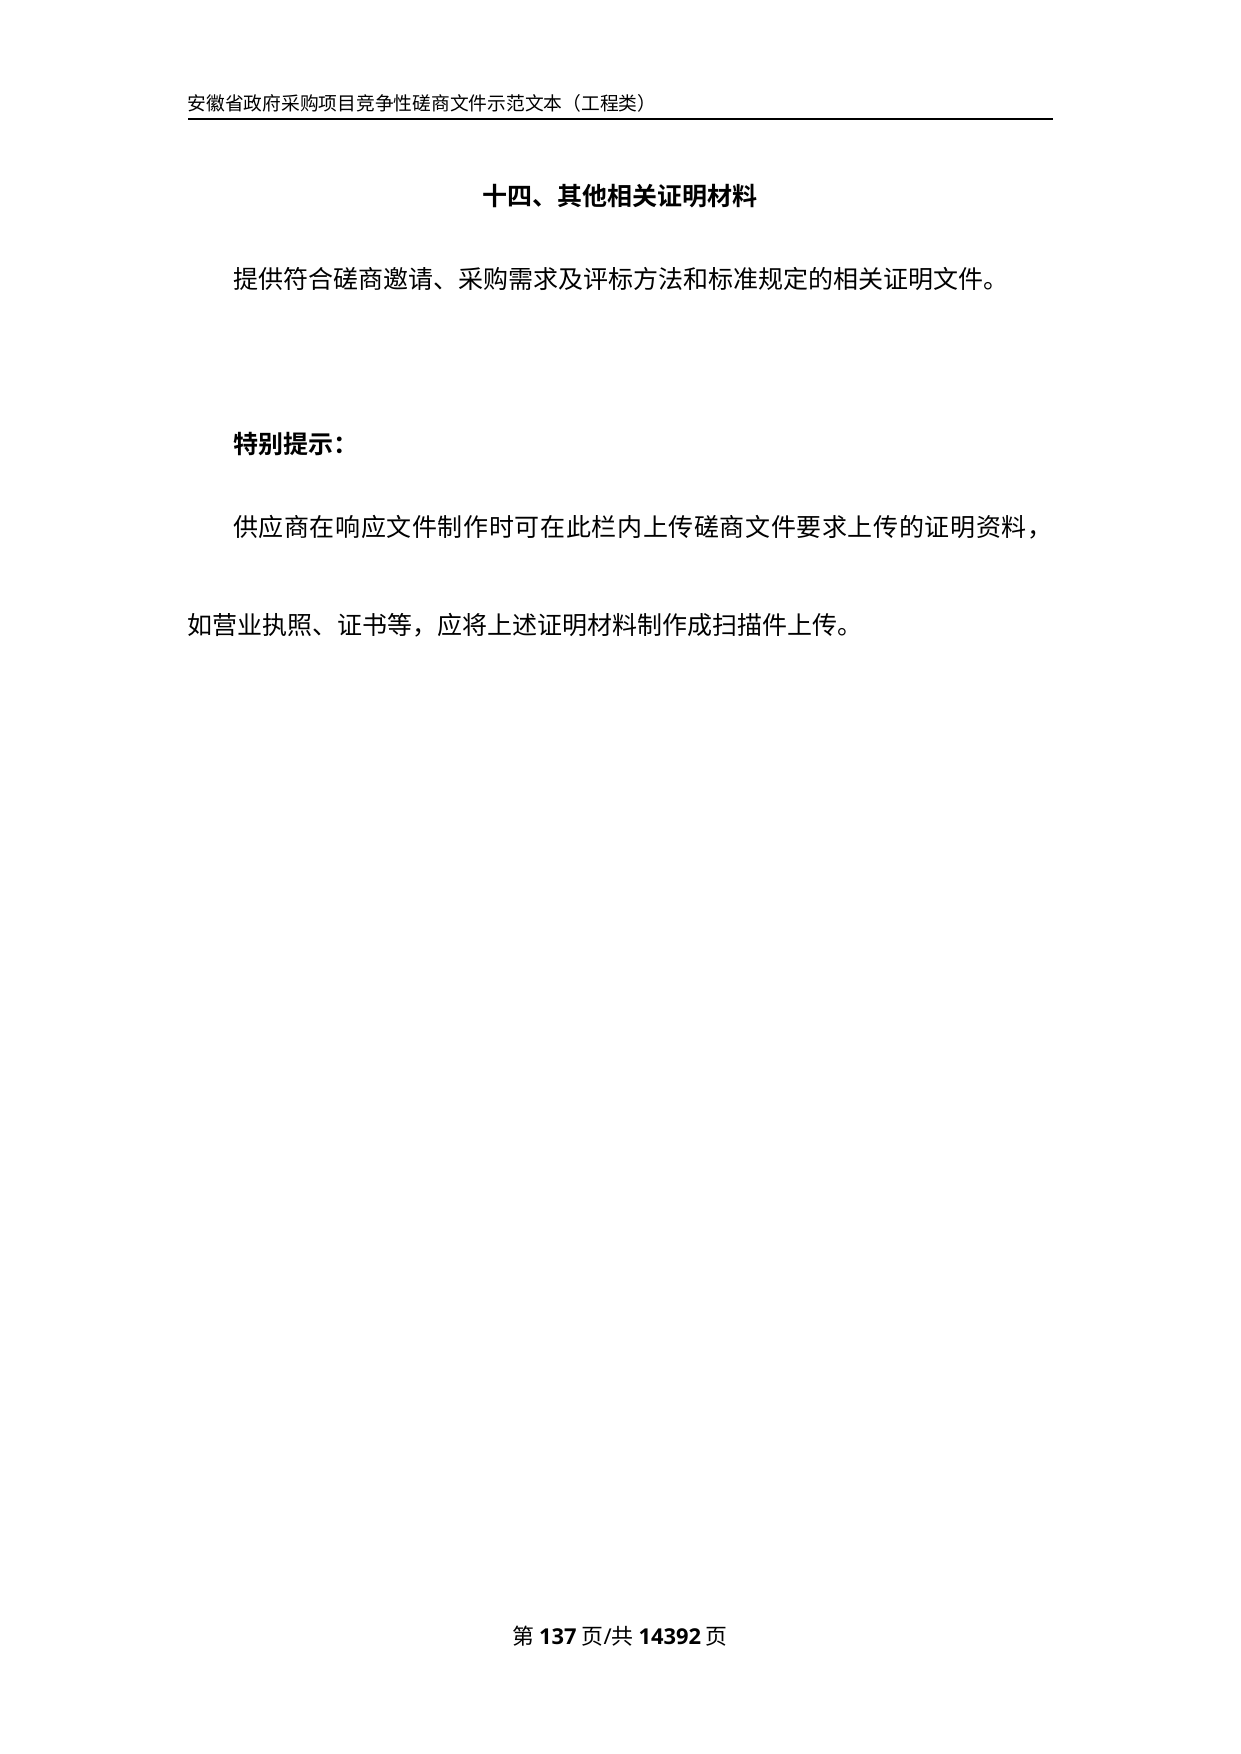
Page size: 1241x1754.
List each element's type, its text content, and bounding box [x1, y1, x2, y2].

text 十四、其他相关证明材料 [187, 162, 1053, 227]
text 特别提示： [187, 410, 1053, 475]
text 提供符合磋商邀请、采购需求及评标方法和标准规定的相关证明文件。 [187, 245, 1053, 310]
text 供应商在响应文件制作时可在此栏内上传磋商文件要求上传的证明资料，如营业执照、证书等，应将上述证明材料制作成扫描件上传。 [187, 493, 1053, 656]
